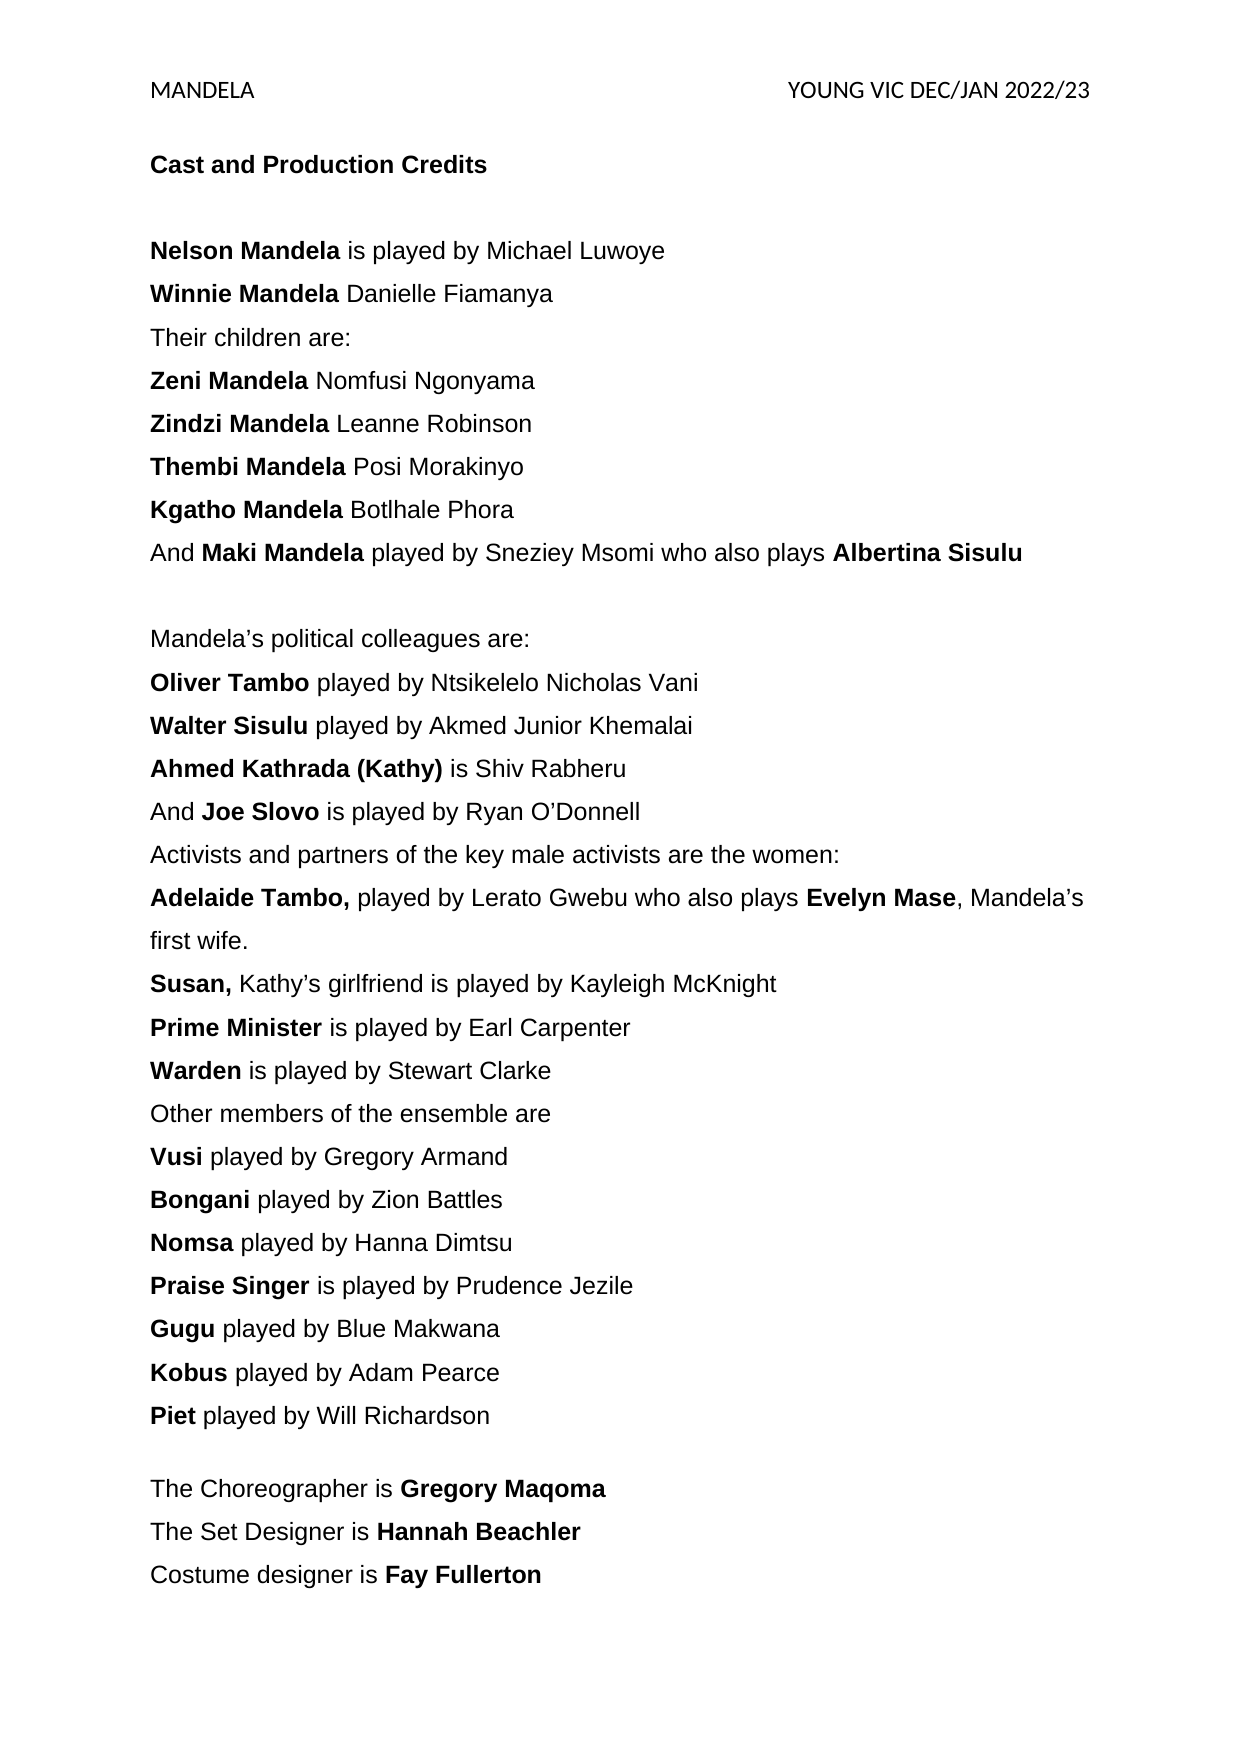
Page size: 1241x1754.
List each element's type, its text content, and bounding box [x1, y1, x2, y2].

text Walter Sisulu played by Akmed Junior Khemalai [150, 711, 1090, 739]
text The Set Designer is Hannah Beachler [150, 1517, 1090, 1546]
text Their children are: [150, 322, 1090, 351]
text Susan, Kathy’s girlfriend is played by Kayleigh McKnight [150, 969, 1090, 998]
text Activists and partners of the key male activists are the women: [150, 840, 1090, 869]
text Piet played by Will Richardson [150, 1401, 1090, 1429]
text Bongani played by Zion Battles [150, 1185, 1090, 1214]
text Gugu played by Blue Makwana [150, 1314, 1090, 1343]
text And Maki Mandela played by Sneziey Msomi who also plays Albertina Sisulu [150, 538, 1090, 567]
text Thembi Mandela Posi Morakinyo [150, 452, 1090, 481]
text Adelaide Tambo, played by Lerato Gwebu who also plays Evelyn Mase, Mandela’s first wife. [150, 883, 1090, 955]
text The Choreographer is Gregory Maqoma [150, 1474, 1090, 1503]
text Cast and Production Credits [150, 150, 1090, 179]
text Praise Singer is played by Prudence Jezile [150, 1271, 1090, 1300]
text Vusi played by Gregory Armand [150, 1142, 1090, 1171]
text Costume designer is Fay Fullerton [150, 1561, 1090, 1589]
text Zeni Mandela Nomfusi Ngonyama [150, 366, 1090, 394]
text And Joe Slovo is played by Ryan O’Donnell [150, 797, 1090, 826]
text Nelson Mandela is played by Michael Luwoye [150, 236, 1090, 265]
text Ahmed Kathrada (Kathy) is Shiv Rabheru [150, 754, 1090, 782]
text Kobus played by Adam Pearce [150, 1357, 1090, 1386]
text Nomsa played by Hanna Dimtsu [150, 1228, 1090, 1257]
text Winnie Mandela Danielle Fiamanya [150, 279, 1090, 308]
text Zindzi Mandela Leanne Robinson [150, 409, 1090, 437]
text Kgatho Mandela Botlhale Phora [150, 495, 1090, 524]
text Oliver Tambo played by Ntsikelelo Nicholas Vani [150, 667, 1090, 696]
text Other members of the ensemble are [150, 1099, 1090, 1127]
text Prime Minister is played by Earl Carpenter [150, 1012, 1090, 1041]
text Mandela’s political colleagues are: [150, 624, 1090, 653]
text Warden is played by Stewart Clarke [150, 1056, 1090, 1084]
